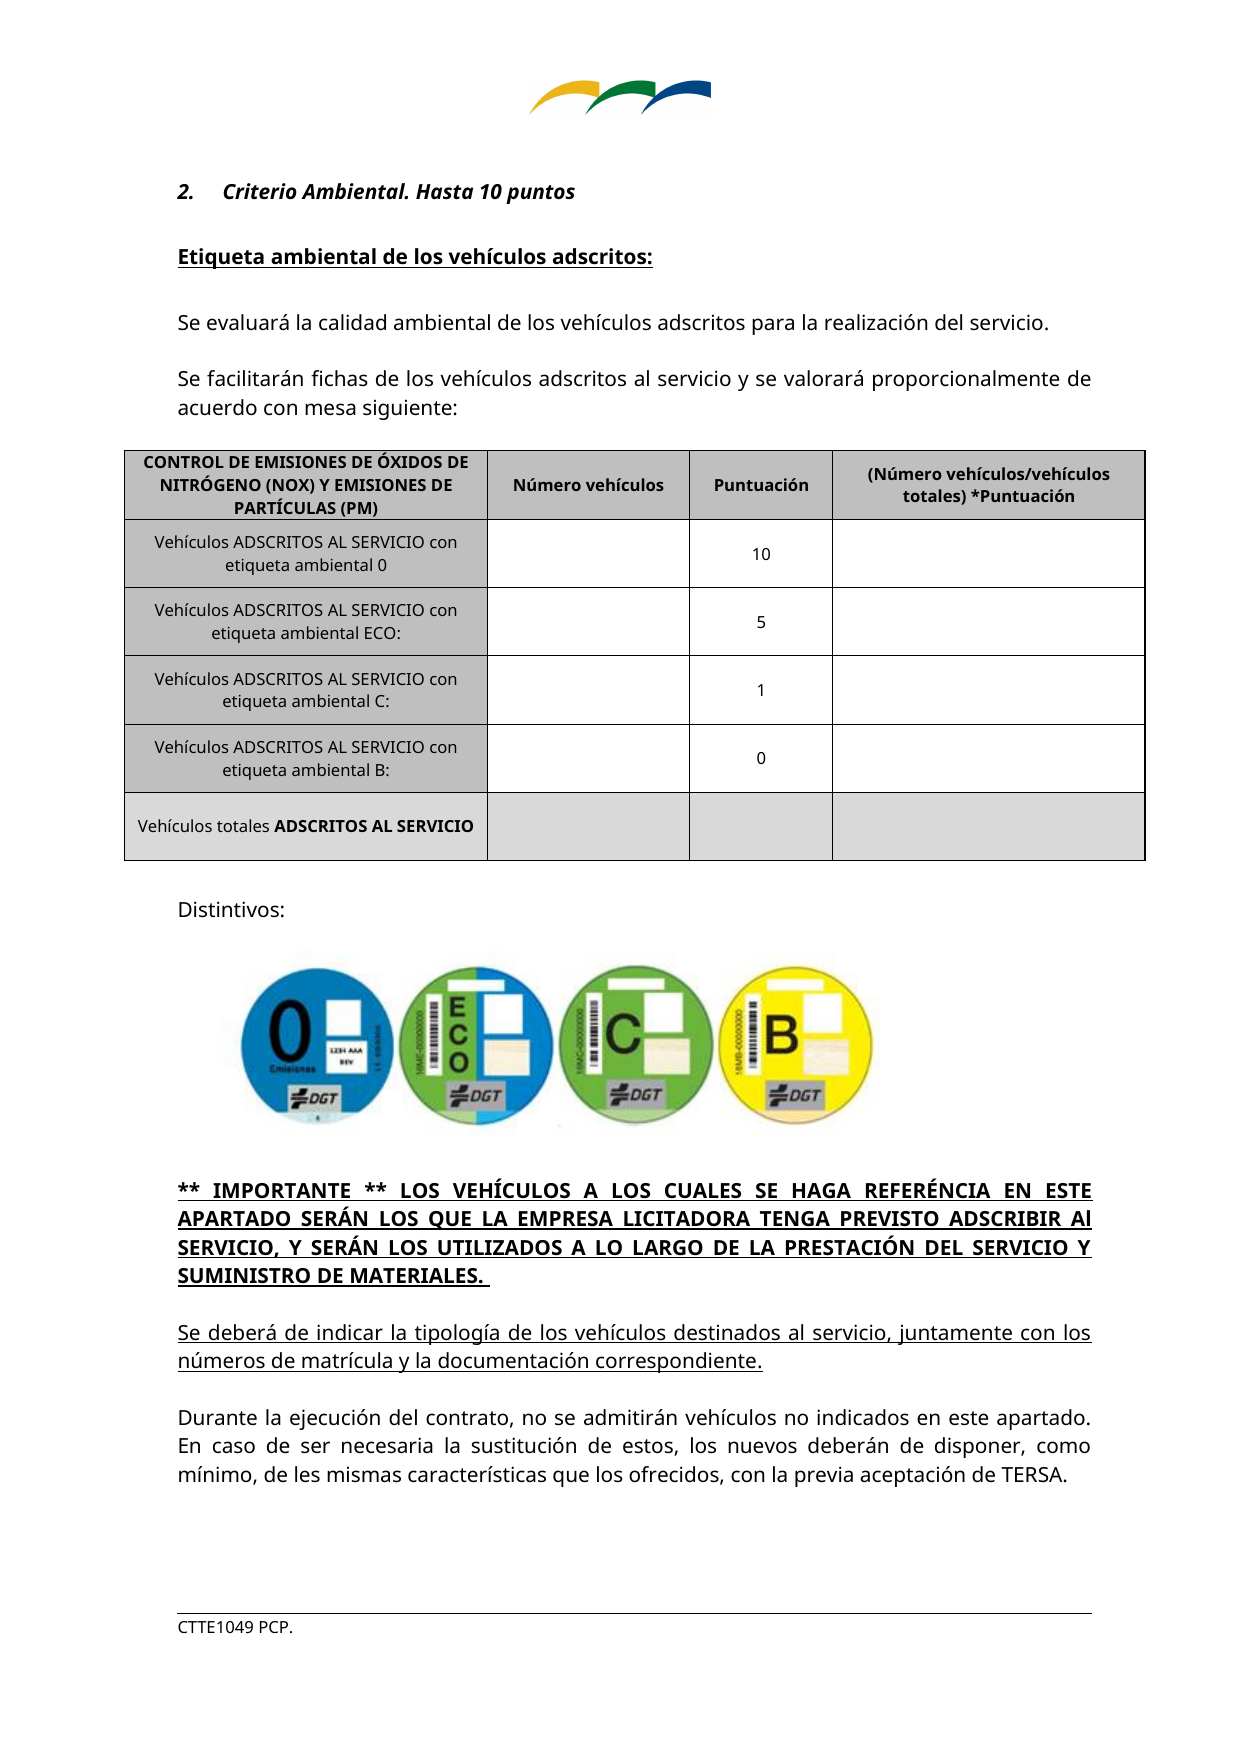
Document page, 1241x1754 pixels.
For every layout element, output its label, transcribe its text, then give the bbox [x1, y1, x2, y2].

table_header Puntuación [690, 451, 832, 519]
table_cell 1 [690, 656, 832, 724]
picture [526, 79, 714, 118]
table_cell [833, 520, 1144, 587]
table_cell [488, 793, 689, 860]
table_header CONTROL DE EMISIONES DE ÓXIDOS DE NITRÓGENO (NOX) Y EMISIONES DE PARTÍCULAS (PM) [125, 451, 487, 519]
text Se facilitarán fichas de los vehículos adscritos al servicio y se valorará proporcionalmente de acuerdo con mesa siguiente: [177, 364, 1092, 421]
table_cell 10 [690, 520, 832, 587]
table_cell [833, 656, 1144, 724]
list Criterio Ambiental. Hasta 10 puntos [177, 177, 1092, 206]
text Durante la ejecución del contrato, no se admitirán vehículos no indicados en este apartado. En caso de ser necesaria la sustitución de estos, los nuevos deberán de disponer, como mínimo, de les mismas características que los ofrecidos, con la previa aceptación de TERSA. [177, 1403, 1092, 1488]
table_cell [833, 725, 1144, 792]
picture [177, 951, 944, 1148]
text Se deberá de indicar la tipología de los vehículos destinados al servicio, juntamente con los números de matrícula y la documentación correspondiente. [177, 1318, 1092, 1342]
table_cell [488, 588, 689, 655]
table_cell [488, 520, 689, 587]
text ** IMPORTANTE ** LOS VEHÍCULOS A LOS CUALES SE HAGA REFERÉNCIA EN ESTE APARTADO SERÁN LOS QUE LA EMPRESA LICITADORA TENGA PREVISTO ADSCRIBIR Al SERVICIO, Y SERÁN LOS UTILIZADOS A LO LARGO DE LA PRESTACIÓN DEL SERVICIO Y SUMINISTRO DE MATERIALES. [177, 1229, 1092, 1257]
table_cell Vehículos ADSCRITOS AL SERVICIO con etiqueta ambiental B: [125, 725, 487, 792]
table_cell [690, 793, 832, 860]
text Distintivos: [102, 895, 1092, 924]
table_cell Vehículos ADSCRITOS AL SERVICIO con etiqueta ambiental 0 [125, 520, 487, 587]
table_header Número vehículos [488, 451, 689, 519]
text ** IMPORTANTE ** LOS VEHÍCULOS A LOS CUALES SE HAGA REFERÉNCIA EN ESTE APARTADO SERÁN LOS QUE LA EMPRESA LICITADORA TENGA PREVISTO ADSCRIBIR Al SERVICIO, Y SERÁN LOS UTILIZADOS A LO LARGO DE LA PRESTACIÓN DEL SERVICIO Y SUMINISTRO DE MATERIALES. [177, 1176, 1092, 1200]
table_cell [488, 656, 689, 724]
text Se evaluará la calidad ambiental de los vehículos adscritos para la realización del servicio. [177, 308, 1092, 336]
text ** IMPORTANTE ** LOS VEHÍCULOS A LOS CUALES SE HAGA REFERÉNCIA EN ESTE APARTADO SERÁN LOS QUE LA EMPRESA LICITADORA TENGA PREVISTO ADSCRIBIR Al SERVICIO, Y SERÁN LOS UTILIZADOS A LO LARGO DE LA PRESTACIÓN DEL SERVICIO Y SUMINISTRO DE MATERIALES. [177, 1258, 1092, 1289]
text ** IMPORTANTE ** LOS VEHÍCULOS A LOS CUALES SE HAGA REFERÉNCIA EN ESTE APARTADO SERÁN LOS QUE LA EMPRESA LICITADORA TENGA PREVISTO ADSCRIBIR Al SERVICIO, Y SERÁN LOS UTILIZADOS A LO LARGO DE LA PRESTACIÓN DEL SERVICIO Y SUMINISTRO DE MATERIALES. [177, 1201, 1092, 1228]
table_cell [833, 793, 1144, 860]
table_cell 5 [690, 588, 832, 655]
text Se deberá de indicar la tipología de los vehículos destinados al servicio, juntamente con los números de matrícula y la documentación correspondiente. [177, 1343, 1092, 1375]
table_cell Vehículos ADSCRITOS AL SERVICIO con etiqueta ambiental ECO: [125, 588, 487, 655]
table_cell [488, 725, 689, 792]
text Etiqueta ambiental de los vehículos adscritos: [177, 242, 1092, 271]
table_cell Vehículos ADSCRITOS AL SERVICIO con etiqueta ambiental C: [125, 656, 487, 724]
table_cell Vehículos totales ADSCRITOS AL SERVICIO [125, 793, 487, 860]
table_cell 0 [690, 725, 832, 792]
table_header (Número vehículos/vehículos totales) *Puntuación [833, 451, 1144, 519]
table_cell [833, 588, 1144, 655]
